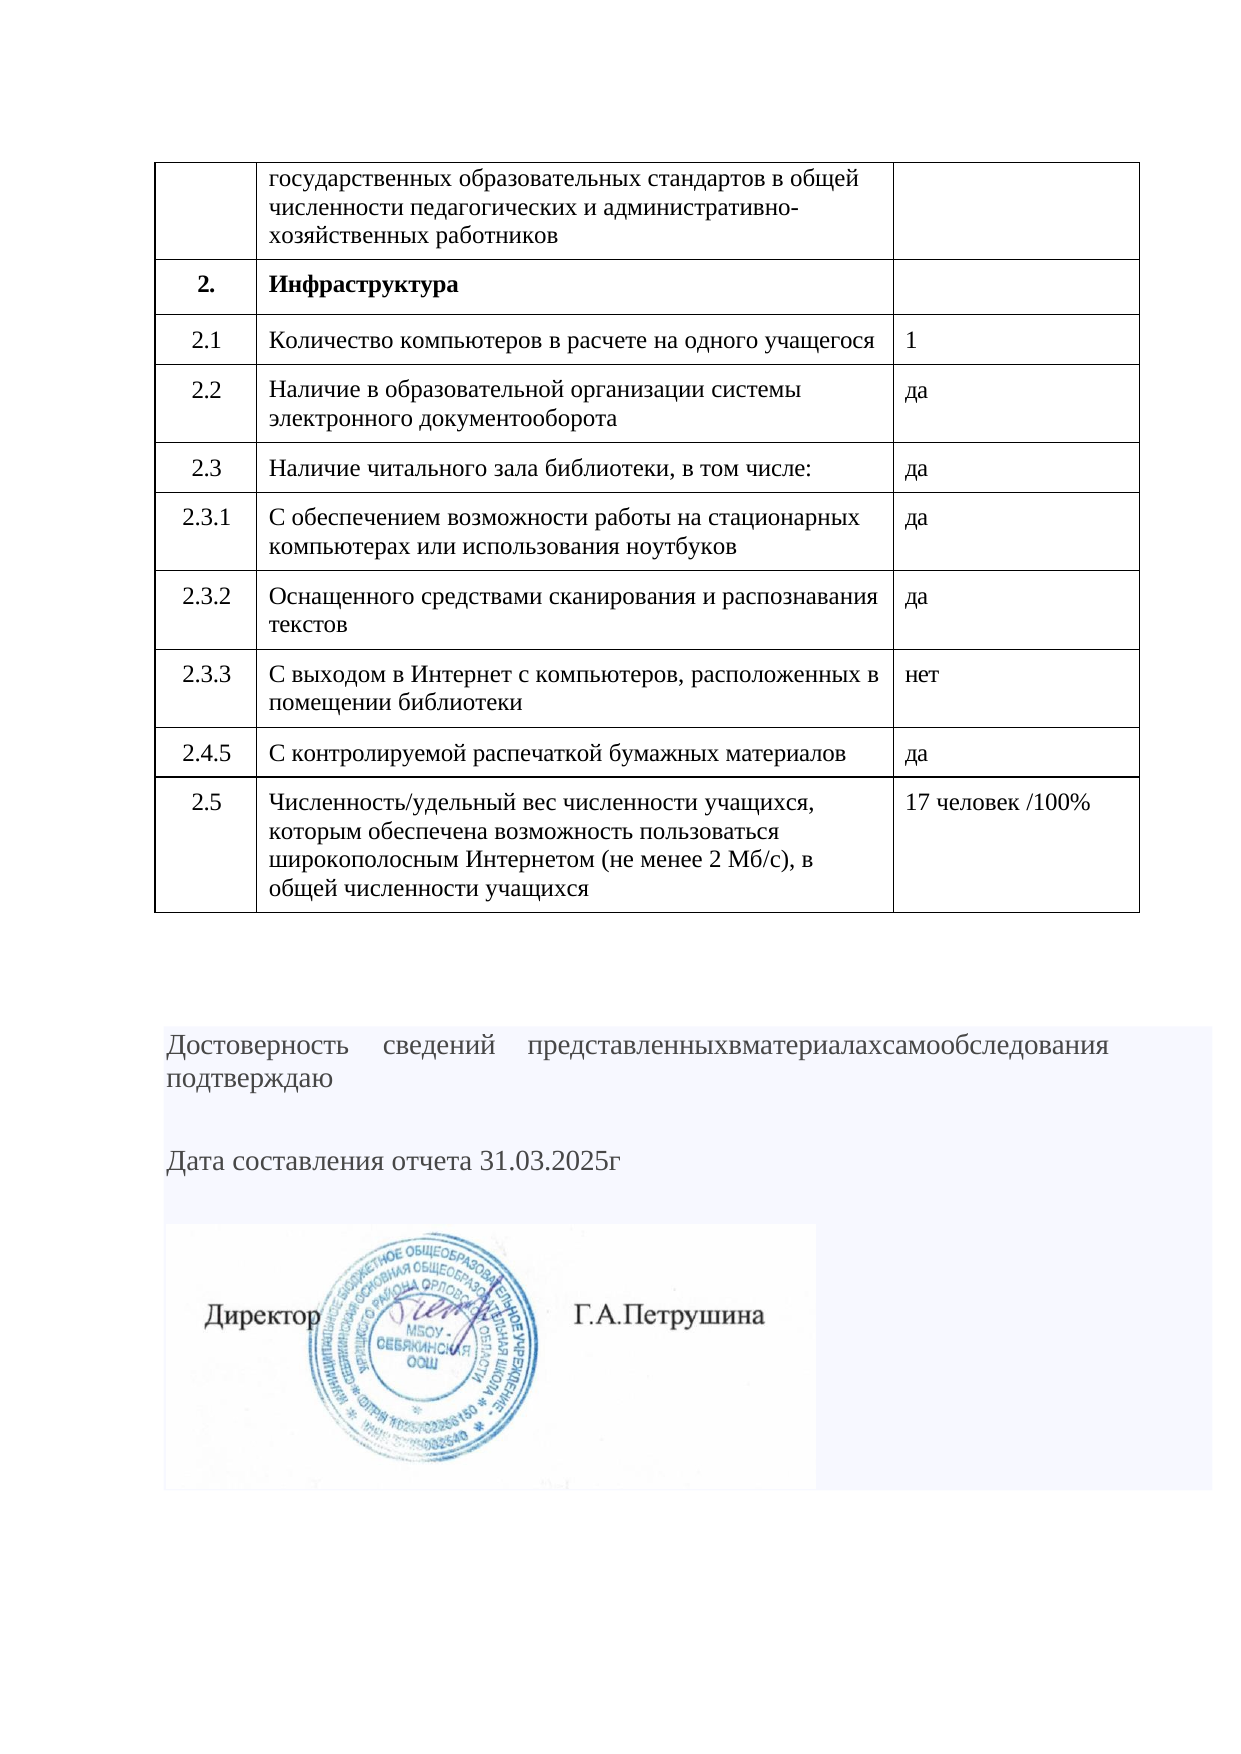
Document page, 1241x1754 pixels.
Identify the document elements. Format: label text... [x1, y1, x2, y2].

table_cell Количество компьютеров в расчете на одного учащегося [257, 315, 893, 364]
table_cell нет [894, 650, 1139, 727]
table_cell [894, 260, 1139, 314]
table_cell да [894, 728, 1139, 776]
table_cell 2.1 [156, 315, 256, 364]
table_header [156, 163, 256, 258]
table_cell Оснащенного средствами сканирования и распознавания текстов [257, 571, 893, 648]
table_cell Наличие в образовательной организации системы электронного документооборота [257, 365, 893, 442]
table_cell Инфраструктура [257, 260, 893, 314]
table_cell 2.4.5 [156, 728, 256, 776]
table_cell да [894, 571, 1139, 648]
table_cell да [894, 493, 1139, 570]
table_cell 2.3 [156, 443, 256, 492]
table_cell 17 человек /100% [894, 778, 1139, 912]
table_header [894, 163, 1139, 258]
picture [166, 1224, 816, 1489]
table_cell 2.3.3 [156, 650, 256, 727]
table_header государственных образовательных стандартов в общей численности педагогических и административно- хозяйственных работников [257, 163, 893, 258]
table_cell С контролируемой распечаткой бумажных материалов [257, 728, 893, 776]
table_cell да [894, 365, 1139, 442]
table_cell 2.2 [156, 365, 256, 442]
table_cell 1 [894, 315, 1139, 364]
table_cell 2.3.1 [156, 493, 256, 570]
table_cell 2.3.2 [156, 571, 256, 648]
table_cell да [894, 443, 1139, 492]
table_cell С выходом в Интернет с компьютеров, расположенных в помещении библиотеки [257, 650, 893, 727]
table_cell Наличие читального зала библиотеки, в том числе: [257, 443, 893, 492]
table_cell 2. [156, 260, 256, 314]
table_cell С обеспечением возможности работы на стационарных компьютерах или использования ноутбуков [257, 493, 893, 570]
table_cell Численность/удельный вес численности учащихся, которым обеспечена возможность пользоваться широкополосным Интернетом (не менее 2 Мб/с), в общей численности учащихся [257, 778, 893, 912]
table_cell 2.5 [156, 778, 256, 912]
